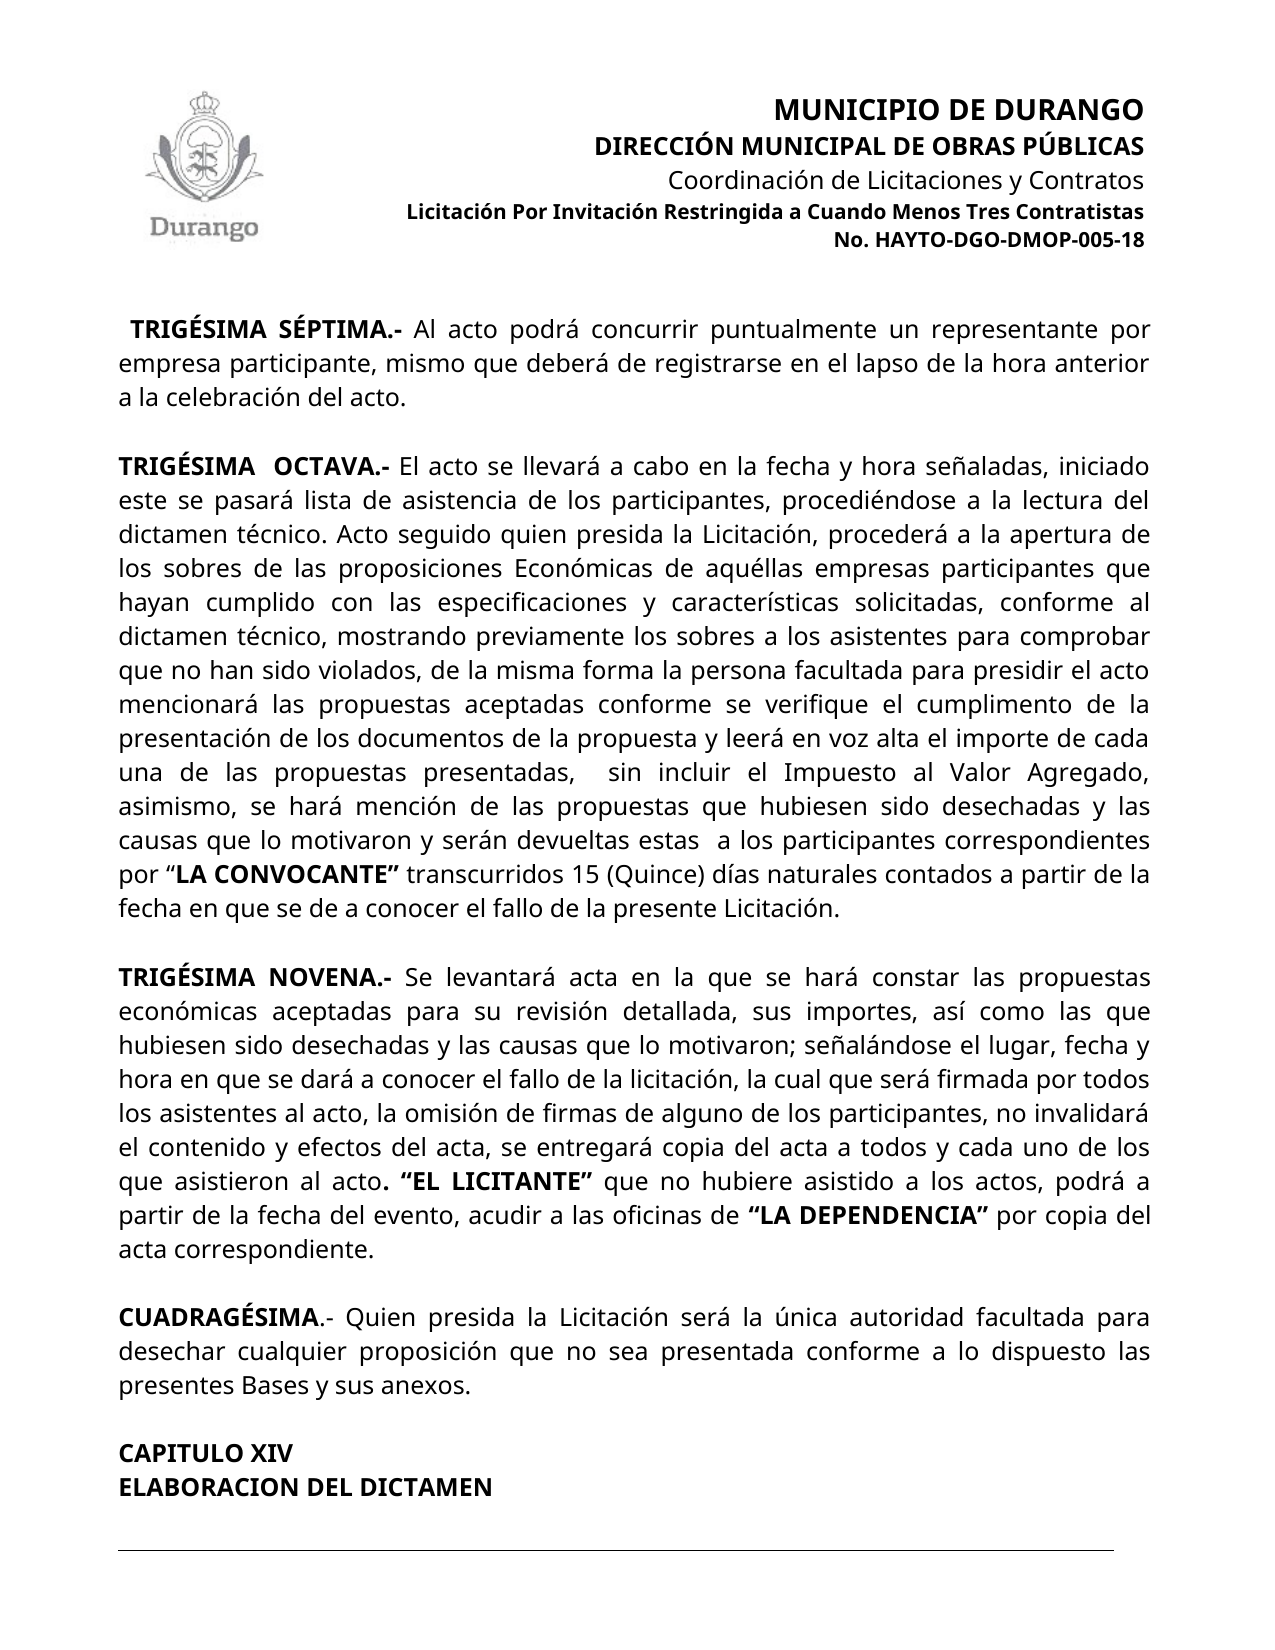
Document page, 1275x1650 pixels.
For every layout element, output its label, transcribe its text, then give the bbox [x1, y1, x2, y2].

text TRIGÉSIMA SÉPTIMA.- Al acto podrá concurrir puntualmente un representante por empresa participante, mismo que deberá de registrarse en el lapso de la hora anterior a la celebración del acto. [118, 312, 1152, 414]
text TRIGÉSIMA NOVENA.- Se levantará acta en la que se hará constar las propuestas económicas aceptadas para su revisión detallada, sus importes, así como las que hubiesen sido desechadas y las causas que lo motivaron; señalándose el lugar, fecha y hora en que se dará a conocer el fallo de la licitación, la cual que será firmada por todos los asistentes al acto, la omisión de firmas de alguno de los participantes, no invalidará el contenido y efectos del acta, se entregará copia del acta a todos y cada uno de los que asistieron al acto. “EL LICITANTE” que no hubiere asistido a los actos, podrá a partir de la fecha del evento, acudir a las oficinas de “” por copia del acta correspondiente. [118, 959, 1152, 1266]
text TRIGÉSIMA OCTAVA.- El acto se llevará a cabo en la fecha y hora señaladas, iniciado este se pasará lista de asistencia de los participantes, procediéndose a la lectura del dictamen técnico. Acto seguido quien presida , procederá a la apertura de los sobres de las proposiciones Económicas de aquéllas empresas participantes que hayan cumplido con las especificaciones y características solicitadas, conforme al dictamen técnico, mostrando previamente los sobres a los asistentes para comprobar que no han sido violados, de la misma forma la persona facultada para presidir el acto mencionará las propuestas aceptadas conforme se verifique el cumplimento de la presentación de los documentos de la propuesta y leerá en voz alta el importe de cada una de las propuestas presentadas, sin incluir el Impuesto al Valor Agregado, asimismo, se hará mención de las propuestas que hubiesen sido desechadas y las causas que lo motivaron y serán devueltas estas a los participantes correspondientes por “” transcurridos 15 (Quince) días naturales contados a partir de la fecha en que se de a conocer el fallo de la presente Licitación. [118, 448, 1152, 925]
picture [133, 89, 269, 250]
text CUADRAGÉSIMA.- Quien presida será la única autoridad facultada para desechar cualquier proposición que no sea presentada conforme a lo dispuesto las presentes Bases y sus anexos. [118, 1300, 1152, 1402]
text ELABORACION DEL DICTAMEN [118, 1470, 1152, 1504]
text CAPITULO XIV [118, 1436, 1152, 1470]
